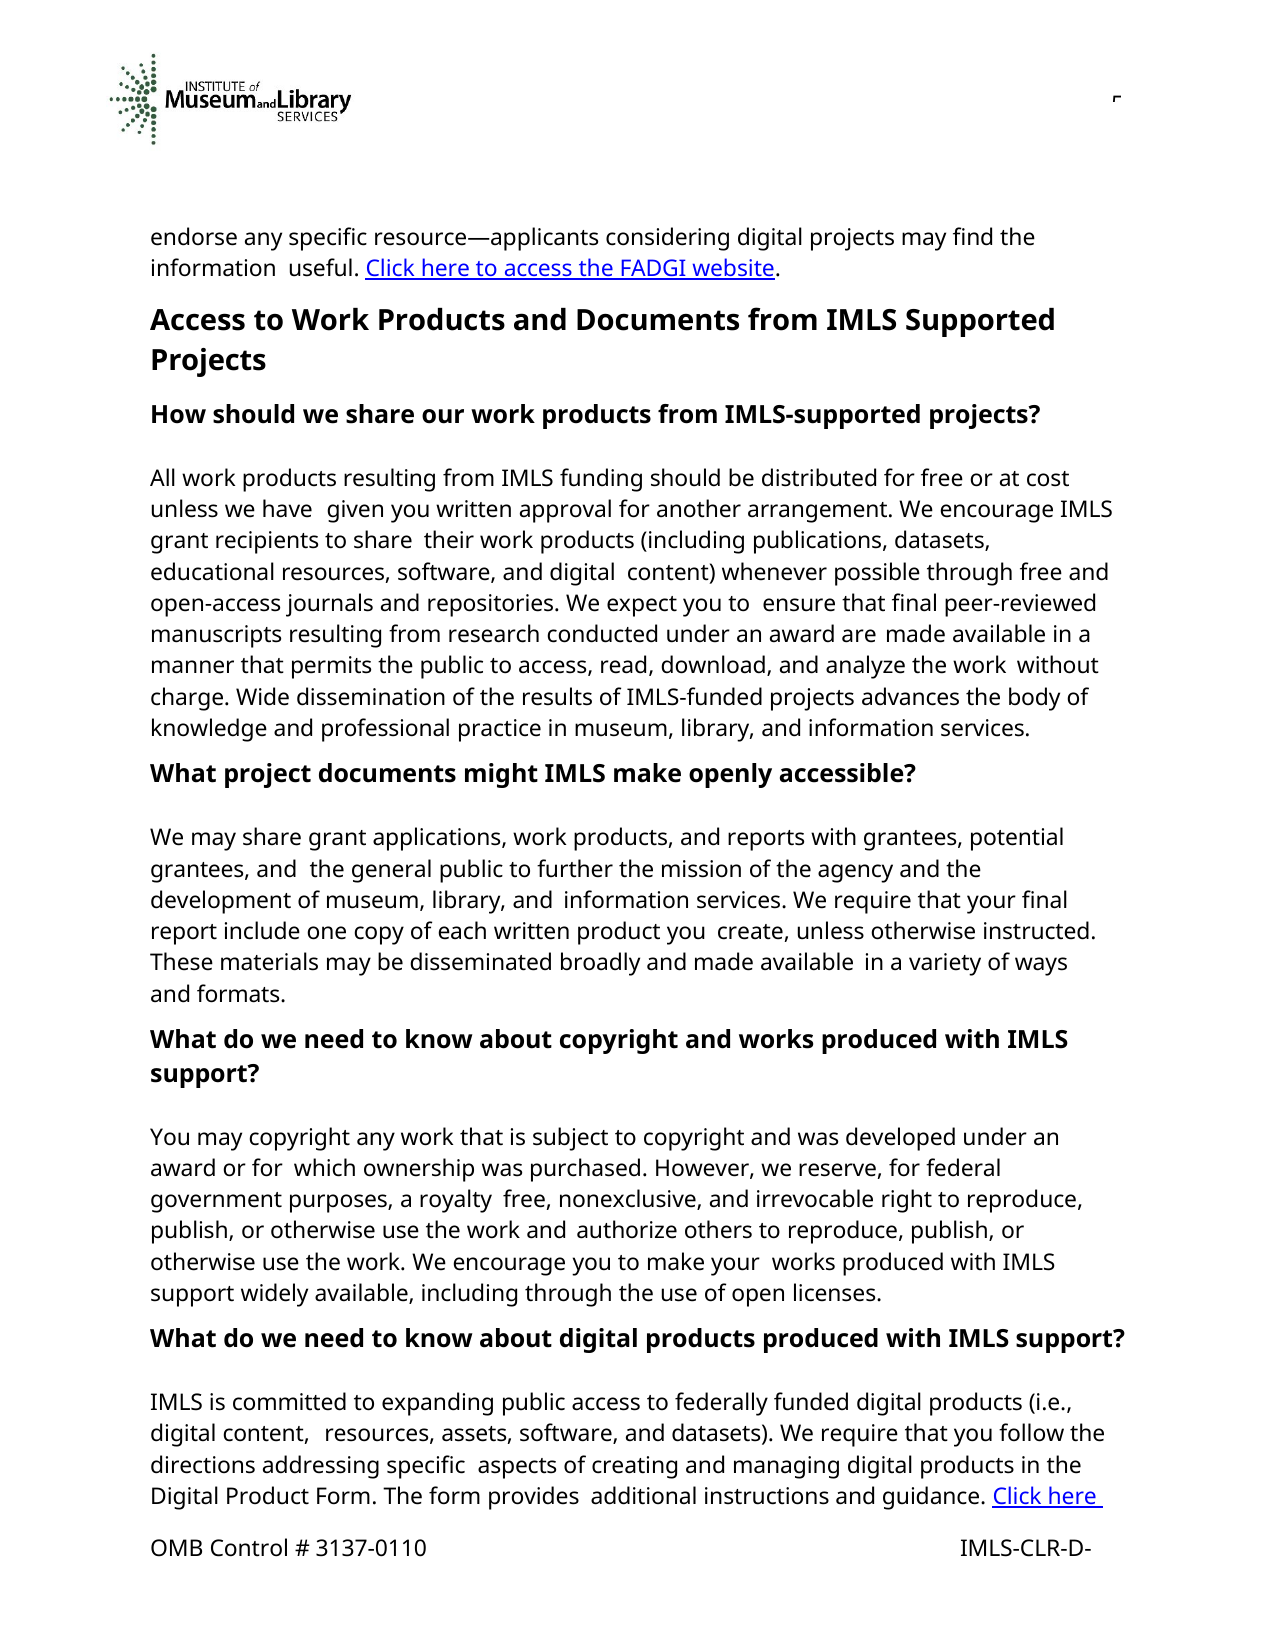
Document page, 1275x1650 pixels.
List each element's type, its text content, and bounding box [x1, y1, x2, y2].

subtitle How should we share our work products from IMLS-supported projects? [150, 396, 1137, 430]
text You may copyright any work that is subject to copyright and was developed under an award or for which ownership was purchased. However, we reserve, for federal government purposes, a royalty free, nonexclusive, and irrevocable right to reproduce, publish, or otherwise use the work and authorize others to reproduce, publish, or otherwise use the work. We encourage you to make your works produced with IMLS support widely available, including through the use of open licenses. [150, 1121, 1108, 1308]
text We may share grant applications, work products, and reports with grantees, potential grantees, and the general public to further the mission of the agency and the development of museum, library, and information services. We require that your final report include one copy of each written product you create, unless otherwise instructed. These materials may be disseminated broadly and made available in a variety of ways and formats. [150, 821, 1113, 1009]
text endorse any specific resource—applicants considering digital projects may find the information useful. Click here to access the FADGI website. [150, 221, 1108, 283]
text All work products resulting from IMLS funding should be distributed for free or at cost unless we have given you written approval for another arrangement. We encourage IMLS grant recipients to share their work products (including publications, datasets, educational resources, software, and digital content) whenever possible through free and open-access journals and repositories. We expect you to ensure that final peer-reviewed manuscripts resulting from research conducted under an award are made available in a manner that permits the public to access, read, download, and analyze the work without charge. Wide dissemination of the results of IMLS-funded projects advances the body of knowledge and professional practice in museum, library, and information services. [150, 462, 1116, 743]
picture [106, 41, 359, 157]
subtitle What do we need to know about copyright and works produced with IMLS support? [150, 1021, 1137, 1089]
subtitle What do we need to know about digital products produced with IMLS support? [150, 1321, 1137, 1355]
subtitle What project documents might IMLS make openly accessible? [150, 756, 1137, 790]
subtitle Access to Work Products and Documents from IMLS Supported Projects [150, 299, 1137, 379]
